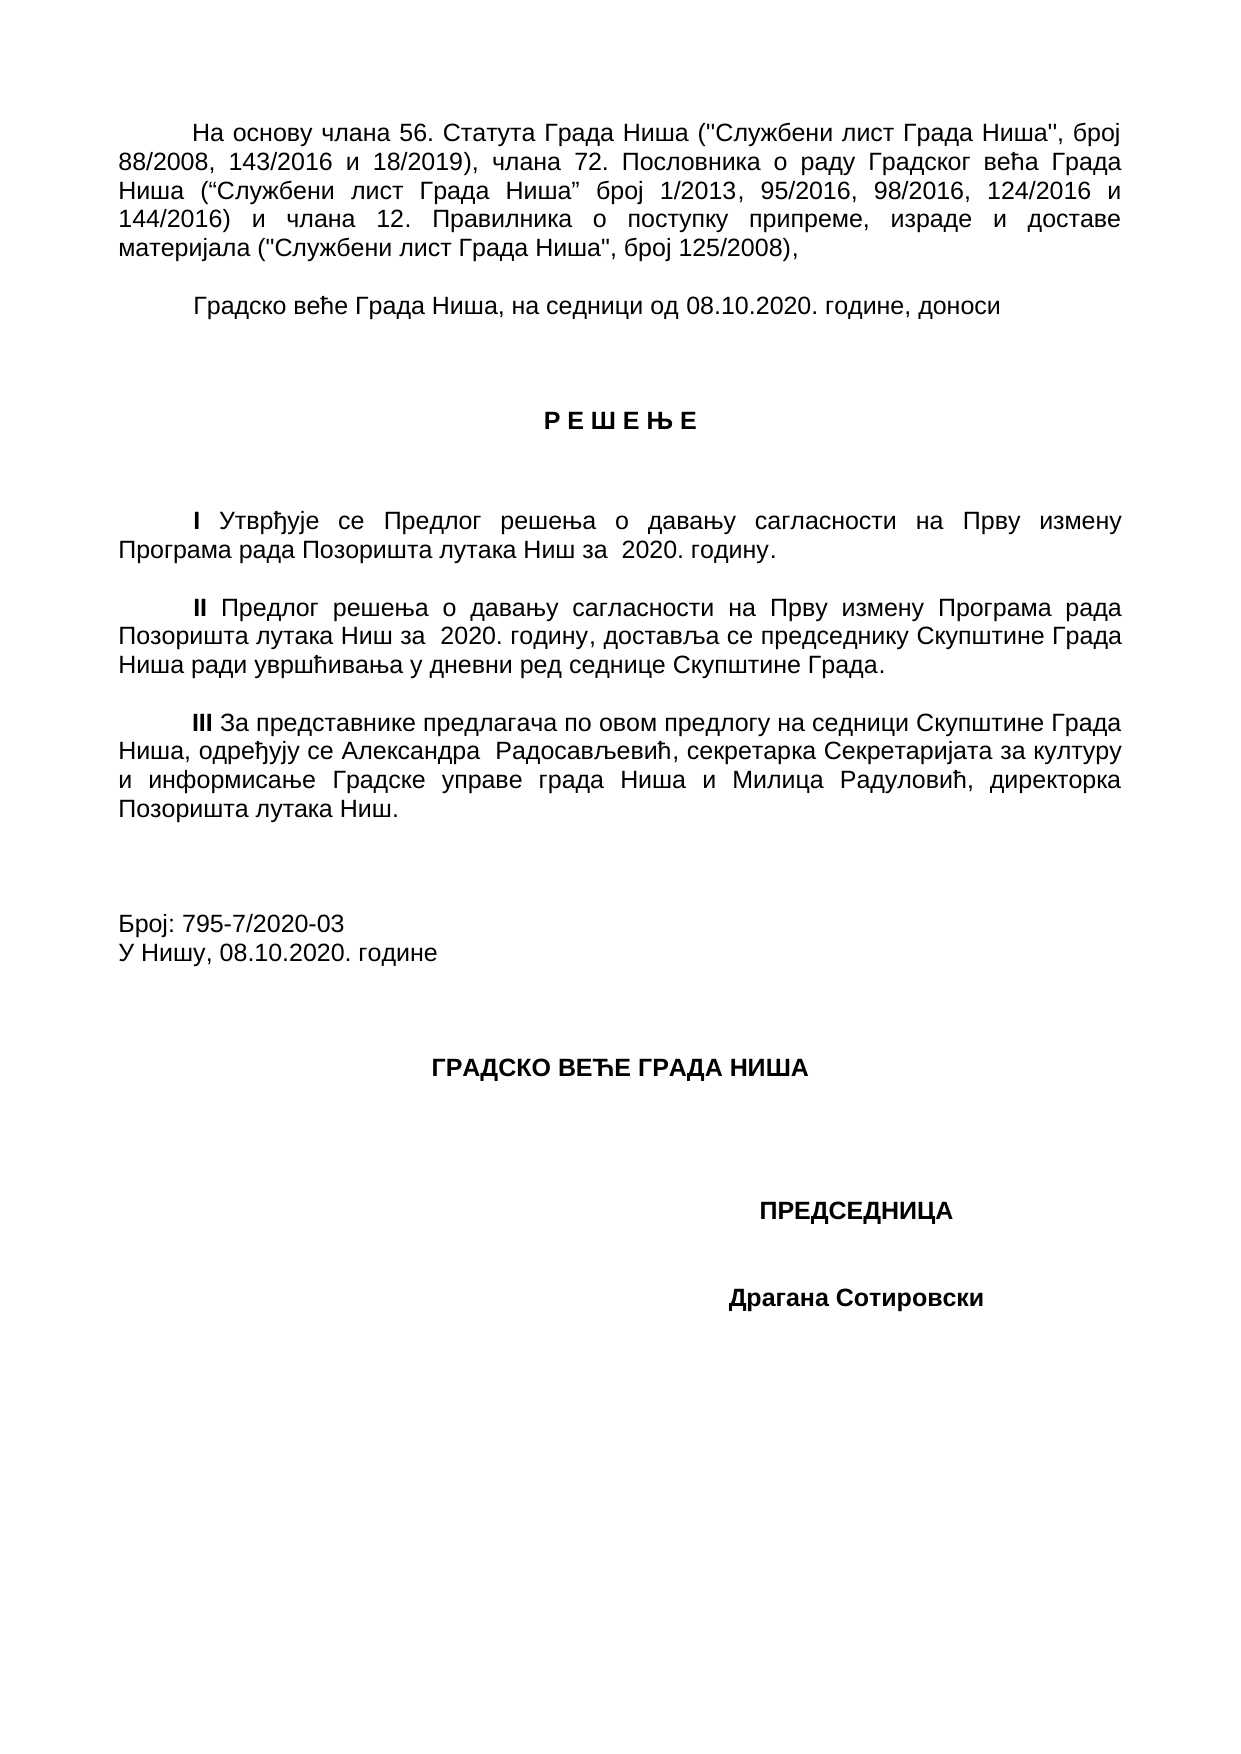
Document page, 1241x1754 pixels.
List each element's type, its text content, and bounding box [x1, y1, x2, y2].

text Драгана Сотировски [591, 1282, 1122, 1311]
text Број: 795-7/2020-03 [118, 909, 1122, 937]
text ПРЕДСЕДНИЦА [591, 1196, 1122, 1225]
text ГРАДСКО ВЕЋЕ ГРАДА НИША [118, 1052, 1122, 1081]
text Р Е Ш Е Њ Е [118, 406, 1122, 434]
text II Предлог решења о давању сагласности на Прву измену Програма рада Позоришта лутака Ниш за 2020. годину, доставља се председнику Скупштине Града Ниша ради увршћивања у дневни ред седнице Скупштине Града. [118, 592, 1122, 679]
text Градско веће Града Ниша, на седници од 08.10.2020. године, доноси [118, 291, 1122, 319]
text I Утврђује се Предлог решења о давању сагласности на Прву измену Програма рада Позоришта лутака Ниш за 2020. годину. [118, 506, 1122, 564]
text III За представнике предлагача по овом предлогу на седници Скупштине Града Ниша, одређују се Александра Радосављевић, секретаркa Секретаријата за културу и информисање Градске управе града Ниша и Милица Радуловић, директорка Позоришта лутака Ниш. [118, 707, 1122, 822]
text На основу члана 56. Статута Града Ниша (''Службени лист Града Ниша'', број 88/2008, 143/2016 и 18/2019), члана 72. Пословника о раду Градског већа Града Ниша (“Службени лист Града Ниша” број 1/2013, 95/2016, 98/2016, 124/2016 и 144/2016) и члана 12. Правилника о поступку припреме, израде и доставе материјала ("Службени лист Града Ниша", број 125/2008), [118, 118, 1122, 262]
text У Нишу, 08.10.2020. године [118, 937, 1122, 966]
